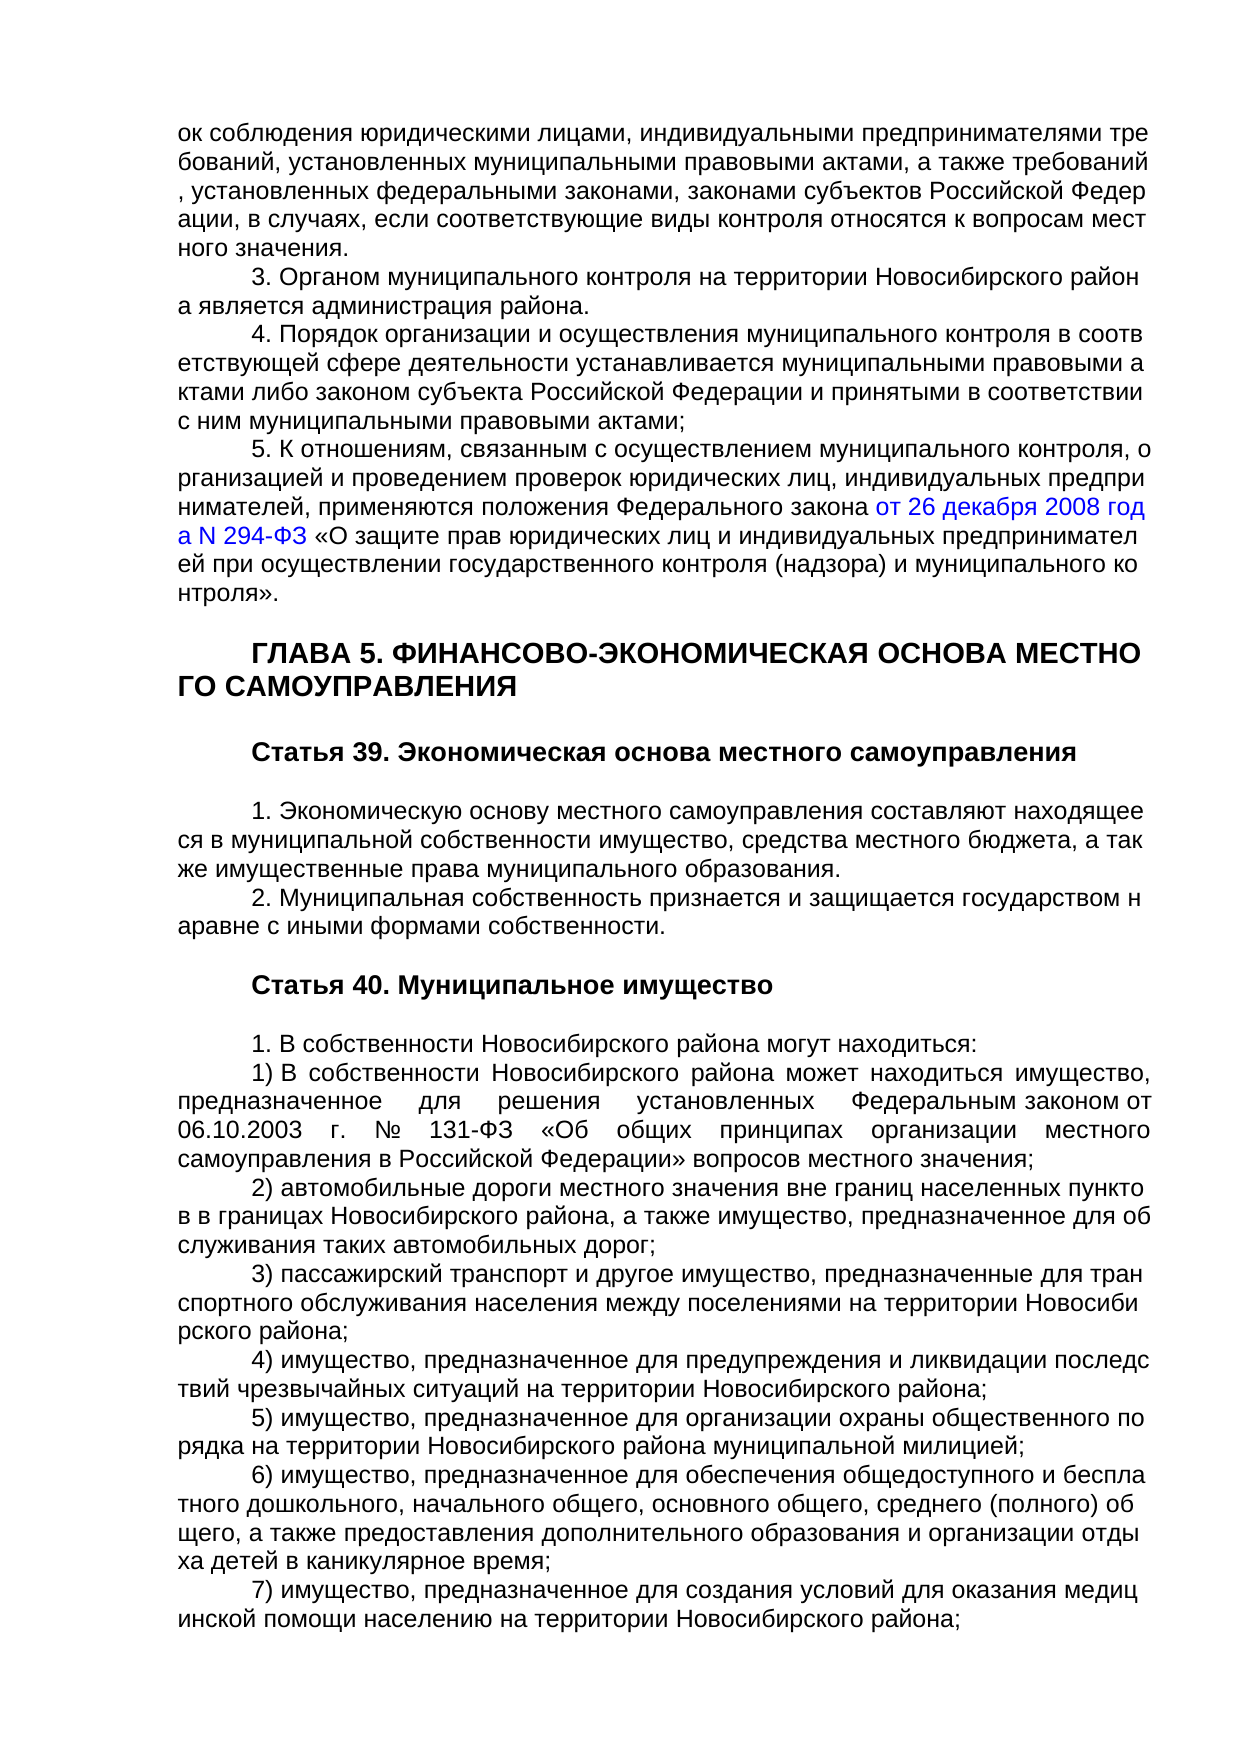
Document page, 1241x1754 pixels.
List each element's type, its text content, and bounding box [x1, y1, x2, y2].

text 1. В собственности Новосибирского района могут находиться: [177, 1029, 1152, 1057]
text Статья 39. Экономическая основа местного самоуправления [177, 736, 1152, 767]
text ГЛАВА 5. ФИНАНСОВО-ЭКОНОМИЧЕСКАЯ ОСНОВА МЕСТНОГО САМОУПРАВЛЕНИЯ [177, 636, 1152, 703]
text 1) В собственности Новосибирского района может находиться имущество, предназначенное для решения установленных Федеральным законом от 06.10.2003 г. № 131-ФЗ «Об общих принципах организации местного самоуправления в Российской Федерации» вопросов местного значения; [177, 1057, 1152, 1172]
text 2) автомобильные дороги местного значения вне границ населенных пунктов в границах Новосибирского района, а также имущество, предназначенное для обслуживания таких автомобильных дорог; [177, 1172, 1152, 1259]
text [177, 118, 1152, 262]
text 7) имущество, предназначенное для создания условий для оказания медицинской помощи населению на территории Новосибирского района; [177, 1575, 1152, 1632]
text 1. Экономическую основу местного самоуправления составляют находящееся в муниципальной собственности имущество, средства местного бюджета, а также имущественные права муниципального образования. [177, 796, 1152, 882]
text 4) имущество, предназначенное для предупреждения и ликвидации последствий чрезвычайных ситуаций на территории Новосибирского района; [177, 1345, 1152, 1402]
text 3. Органом муниципального контроля на территории Новосибирского района является администрация района. [177, 262, 1152, 319]
text 3) пассажирский транспорт и другое имущество, предназначенные для транспортного обслуживания населения между поселениями на территории Новосибирского района; [177, 1259, 1152, 1345]
text 6) имущество, предназначенное для обеспечения общедоступного и бесплатного дошкольного, начального общего, основного общего, среднего (полного) общего, а также предоставления дополнительного образования и организации отдыха детей в каникулярное время; [177, 1460, 1152, 1575]
text 5. К отношениям, связанным с осуществлением муниципального контроля, организацией и проведением проверок юридических лиц, индивидуальных предпринимателей, применяются положения Федерального закона от 26 декабря 2008 года N 294-ФЗ «О защите прав юридических лиц и индивидуальных предпринимателей при осуществлении государственного контроля (надзора) и муниципального контроля». [177, 434, 1152, 607]
text 4. Порядок организации и осуществления муниципального контроля в соответствующей сфере деятельности устанавливается муниципальными правовыми актами либо законом субъекта Российской Федерации и принятыми в соответствии с ним муниципальными правовыми актами; [177, 319, 1152, 434]
text 5) имущество, предназначенное для организации охраны общественного порядка на территории Новосибирского района муниципальной милицией; [177, 1402, 1152, 1460]
text Статья 40. Муниципальное имущество [177, 969, 1152, 1000]
text 2. Муниципальная собственность признается и защищается государством наравне с иными формами собственности. [177, 882, 1152, 940]
